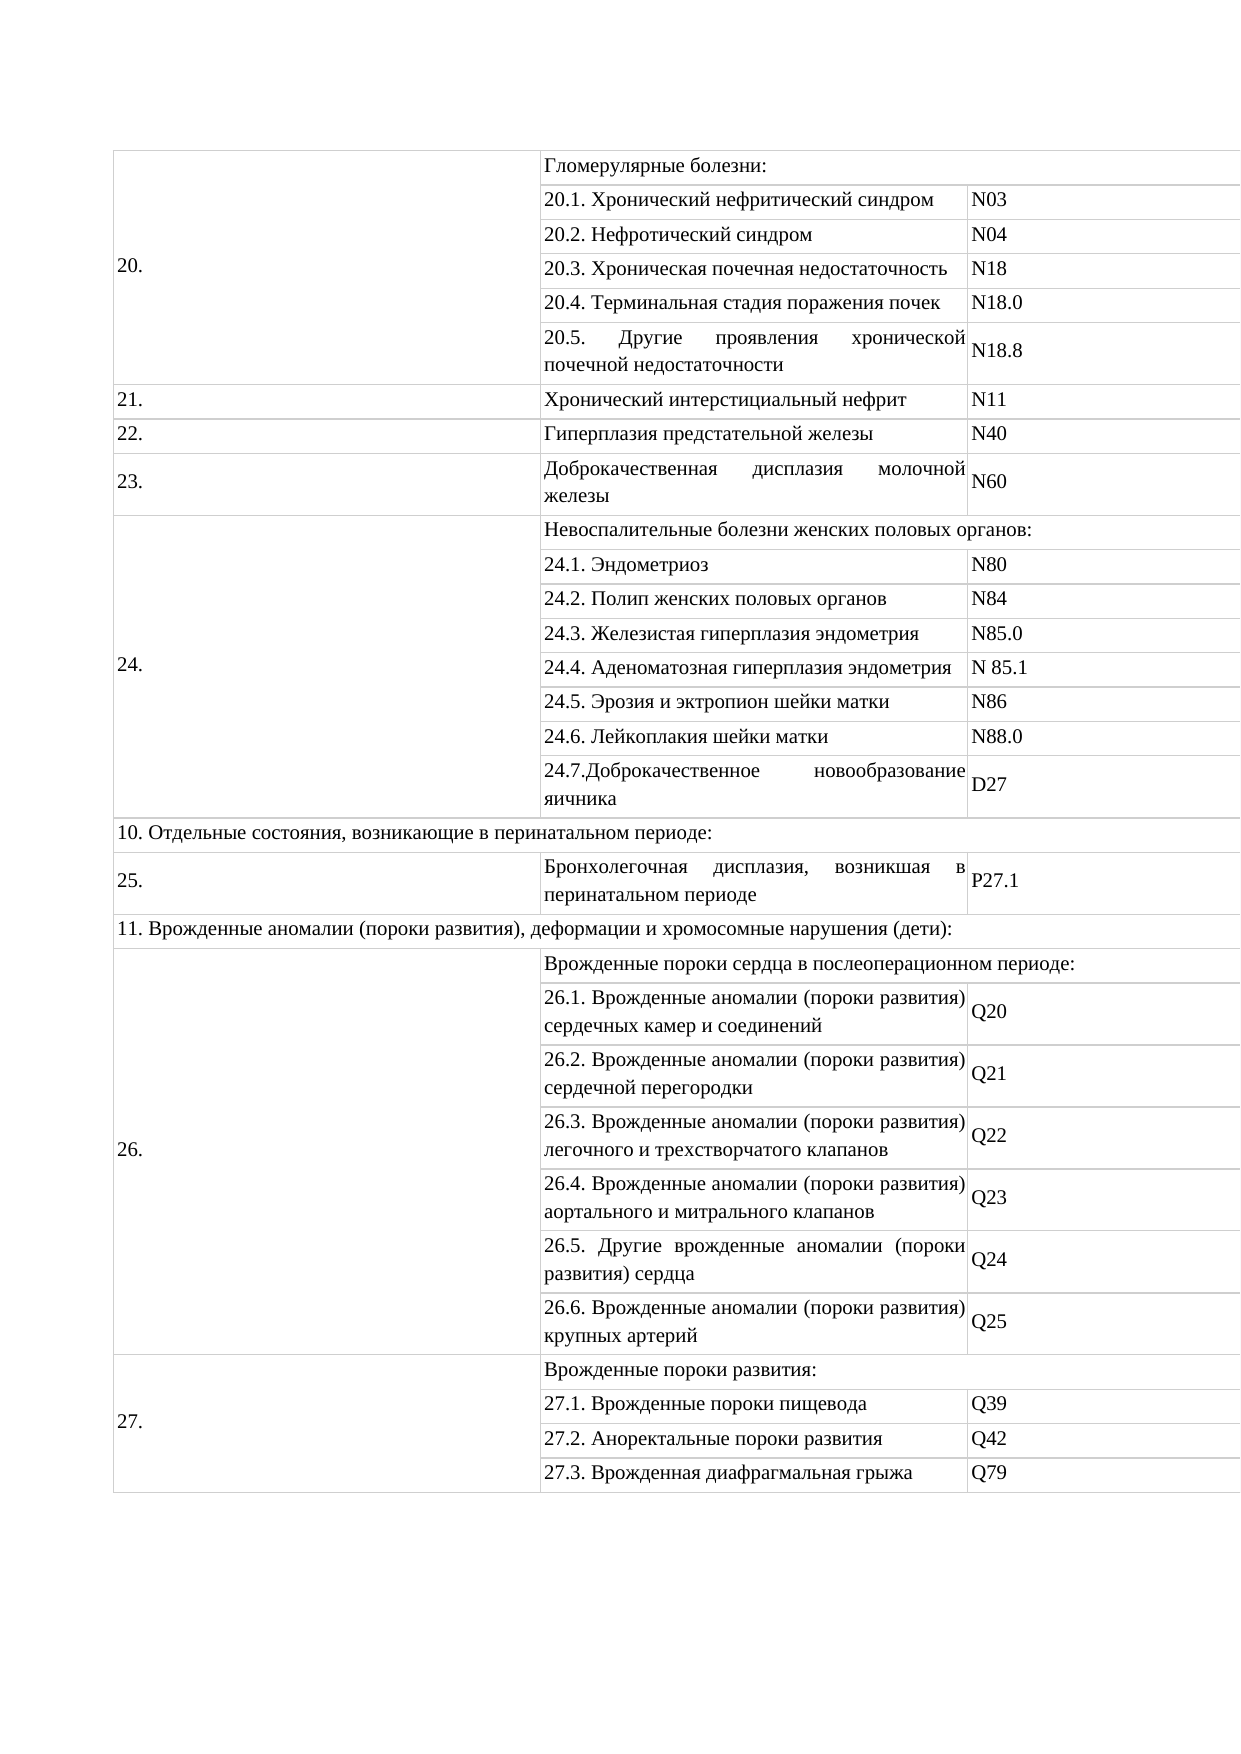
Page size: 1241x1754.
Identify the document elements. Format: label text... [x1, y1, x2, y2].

table_cell N60 [968, 454, 1240, 514]
table_cell N 85.1 [968, 653, 1240, 686]
table_cell 20.2. Нефротический синдром [541, 220, 967, 253]
table_cell 26. [114, 949, 540, 1354]
table_cell Гиперплазия предстательной железы [541, 420, 967, 453]
table_cell Врожденные пороки развития: [541, 1355, 1240, 1388]
table_cell 26.6. Врожденные аномалии (пороки развития) крупных артерий [541, 1294, 967, 1354]
table_cell N18.8 [968, 323, 1240, 384]
table_cell Р27.1 [968, 853, 1240, 913]
table_cell N86 [968, 688, 1240, 721]
table_cell 24.1. Эндометриоз [541, 550, 967, 583]
table_cell N03 [968, 186, 1240, 219]
table_cell Q79 [968, 1459, 1240, 1492]
table_cell 24.2. Полип женских половых органов [541, 585, 967, 618]
table_cell N40 [968, 420, 1240, 453]
table_cell 10. Отдельные состояния, возникающие в перинатальном периоде: [114, 819, 1240, 852]
table_cell 26.1. Врожденные аномалии (пороки развития) сердечных камер и соединений [541, 984, 967, 1044]
table_cell Доброкачественная дисплазия молочной железы [541, 454, 967, 514]
table_cell 20.5. Другие проявления хронической почечной недостаточности [541, 323, 967, 384]
table_cell 24.7.Доброкачественное новообразование яичника [541, 756, 967, 817]
table_cell Q21 [968, 1046, 1240, 1106]
table_cell N18.0 [968, 289, 1240, 322]
table_cell Q42 [968, 1424, 1240, 1457]
table_cell 27.1. Врожденные пороки пищевода [541, 1390, 967, 1423]
table_cell Q23 [968, 1170, 1240, 1230]
table_cell 24.5. Эрозия и эктропион шейки матки [541, 688, 967, 721]
table_cell N84 [968, 585, 1240, 618]
table_cell 20. [114, 151, 540, 384]
table_cell 11. Врожденные аномалии (пороки развития), деформации и хромосомные нарушения (дети): [114, 915, 1240, 948]
table_cell D27 [968, 756, 1240, 817]
table_cell Бронхолегочная дисплазия, возникшая в перинатальном периоде [541, 853, 967, 913]
table_cell N80 [968, 550, 1240, 583]
table_cell 26.2. Врожденные аномалии (пороки развития) сердечной перегородки [541, 1046, 967, 1106]
table_cell 20.1. Хронический нефритический синдром [541, 186, 967, 219]
table_cell 24. [114, 516, 540, 817]
table_cell 20.4. Терминальная стадия поражения почек [541, 289, 967, 322]
table_cell 24.3. Железистая гиперплазия эндометрия [541, 619, 967, 652]
table_cell 26.4. Врожденные аномалии (пороки развития) аортального и митрального клапанов [541, 1170, 967, 1230]
table_cell 26.5. Другие врожденные аномалии (пороки развития) сердца [541, 1231, 967, 1292]
table_cell 27.2. Аноректальные пороки развития [541, 1424, 967, 1457]
table_cell Q39 [968, 1390, 1240, 1423]
table_cell 26.3. Врожденные аномалии (пороки развития) легочного и трехстворчатого клапанов [541, 1108, 967, 1168]
table_cell Невоспалительные болезни женских половых органов: [541, 516, 1240, 549]
table_cell Хронический интерстициальный нефрит [541, 385, 967, 418]
table_cell 20.3. Хроническая почечная недостаточность [541, 254, 967, 287]
table_cell N11 [968, 385, 1240, 418]
table_cell 27.3. Врожденная диафрагмальная грыжа [541, 1459, 967, 1492]
table_cell 25. [114, 853, 540, 913]
table_cell 21. [114, 385, 540, 418]
table_cell Гломерулярные болезни: [541, 151, 1240, 184]
table_cell N18 [968, 254, 1240, 287]
table_cell 27. [114, 1355, 540, 1492]
table_cell 24.4. Аденоматозная гиперплазия эндометрия [541, 653, 967, 686]
table_cell 23. [114, 454, 540, 514]
table_cell Q25 [968, 1294, 1240, 1354]
table_cell N04 [968, 220, 1240, 253]
table_cell Врожденные пороки сердца в послеоперационном периоде: [541, 949, 1240, 982]
table_cell N88.0 [968, 722, 1240, 755]
table_cell Q22 [968, 1108, 1240, 1168]
table_cell Q24 [968, 1231, 1240, 1292]
table_cell 24.6. Лейкоплакия шейки матки [541, 722, 967, 755]
table_cell N85.0 [968, 619, 1240, 652]
table_cell 22. [114, 420, 540, 453]
table_cell Q20 [968, 984, 1240, 1044]
